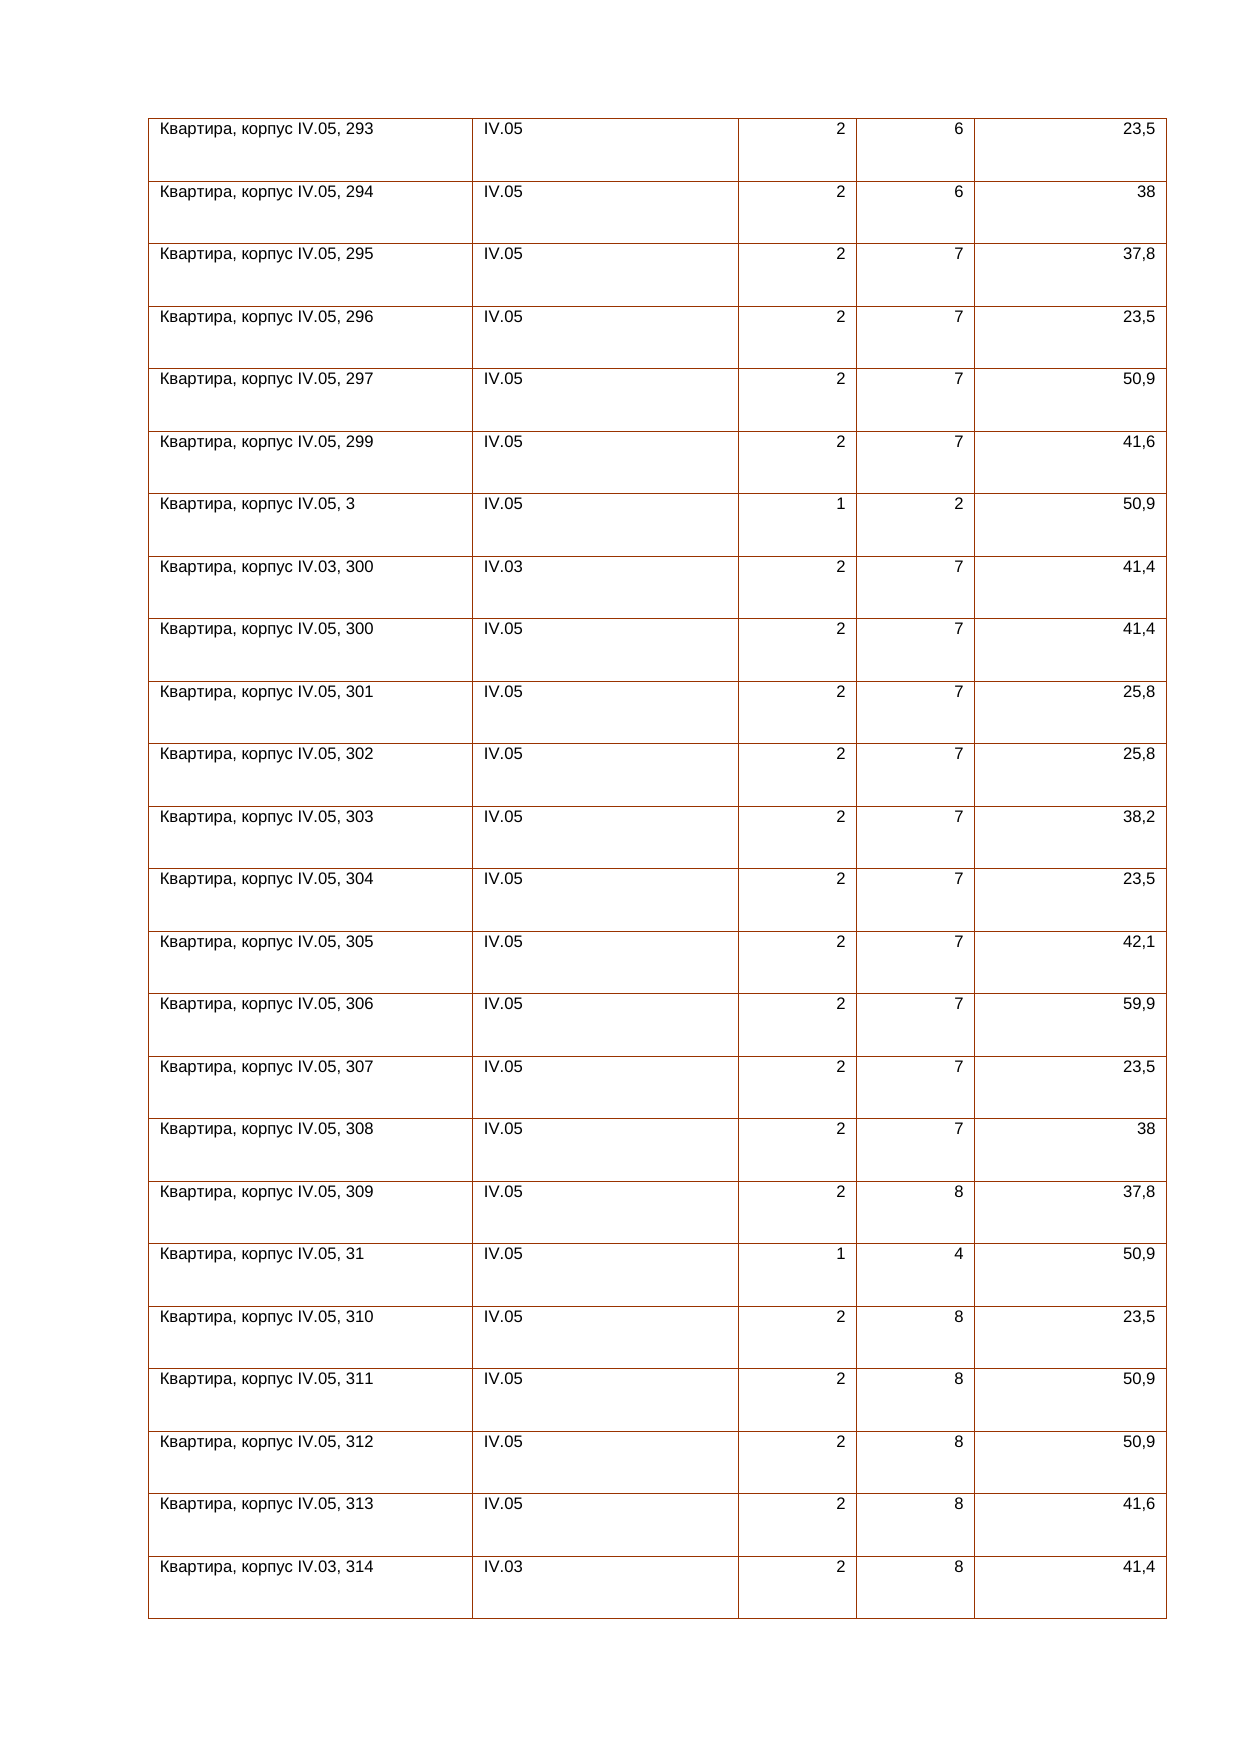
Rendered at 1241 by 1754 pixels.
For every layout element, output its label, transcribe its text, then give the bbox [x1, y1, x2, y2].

table_cell IV.05 [473, 619, 738, 681]
table_cell 41,4 [975, 1557, 1166, 1618]
table_cell 2 [739, 432, 856, 493]
table_cell IV.05 [473, 869, 738, 931]
table_cell Квартира, корпус IV.05, 293 [149, 119, 472, 181]
table_cell 2 [739, 869, 856, 931]
table_cell 2 [739, 307, 856, 368]
table_cell IV.05 [473, 1244, 738, 1306]
table_cell 7 [857, 994, 974, 1056]
table_cell Квартира, корпус IV.05, 31 [149, 1244, 472, 1306]
table_cell 41,4 [975, 619, 1166, 681]
table_cell 2 [739, 807, 856, 868]
table_cell Квартира, корпус IV.05, 294 [149, 182, 472, 243]
table_cell Квартира, корпус IV.05, 306 [149, 994, 472, 1056]
table_cell 8 [857, 1557, 974, 1618]
table_cell IV.05 [473, 1369, 738, 1431]
table_cell Квартира, корпус IV.03, 314 [149, 1557, 472, 1618]
table_cell 38 [975, 1119, 1166, 1181]
table_cell 2 [739, 932, 856, 993]
table_cell IV.05 [473, 807, 738, 868]
table_cell 1 [739, 1244, 856, 1306]
table_cell Квартира, корпус IV.05, 310 [149, 1307, 472, 1368]
table_cell 2 [739, 1182, 856, 1243]
table_cell 59,9 [975, 994, 1166, 1056]
table_cell IV.05 [473, 182, 738, 243]
table_cell 2 [739, 1057, 856, 1118]
table_cell 2 [739, 994, 856, 1056]
table_cell 23,5 [975, 1057, 1166, 1118]
table_cell 8 [857, 1432, 974, 1493]
table_cell Квартира, корпус IV.05, 303 [149, 807, 472, 868]
table_cell 8 [857, 1182, 974, 1243]
table_cell 50,9 [975, 1244, 1166, 1306]
table_cell 6 [857, 182, 974, 243]
table_cell 41,6 [975, 1494, 1166, 1556]
table_cell 7 [857, 932, 974, 993]
table_cell 7 [857, 744, 974, 806]
table_cell Квартира, корпус IV.05, 309 [149, 1182, 472, 1243]
table_cell Квартира, корпус IV.05, 300 [149, 619, 472, 681]
table_cell Квартира, корпус IV.05, 308 [149, 1119, 472, 1181]
table_cell Квартира, корпус IV.05, 307 [149, 1057, 472, 1118]
table_cell 8 [857, 1307, 974, 1368]
table_cell 7 [857, 244, 974, 306]
table_cell 2 [739, 1119, 856, 1181]
table_cell 23,5 [975, 119, 1166, 181]
table_cell Квартира, корпус IV.05, 305 [149, 932, 472, 993]
table_cell Квартира, корпус IV.05, 297 [149, 369, 472, 431]
table_cell 23,5 [975, 869, 1166, 931]
table_cell 41,4 [975, 557, 1166, 618]
table_cell Квартира, корпус IV.05, 304 [149, 869, 472, 931]
table_cell Квартира, корпус IV.03, 300 [149, 557, 472, 618]
table_cell 38,2 [975, 807, 1166, 868]
table_cell 42,1 [975, 932, 1166, 993]
table_cell IV.05 [473, 1057, 738, 1118]
table_cell IV.05 [473, 1432, 738, 1493]
table_cell 50,9 [975, 1432, 1166, 1493]
table_cell 2 [739, 744, 856, 806]
table_cell 7 [857, 869, 974, 931]
table_cell IV.05 [473, 1119, 738, 1181]
table_cell Квартира, корпус IV.05, 299 [149, 432, 472, 493]
table_cell 1 [739, 494, 856, 556]
table_cell 41,6 [975, 432, 1166, 493]
table_cell 50,9 [975, 1369, 1166, 1431]
table_cell Квартира, корпус IV.05, 311 [149, 1369, 472, 1431]
table_cell 7 [857, 307, 974, 368]
table_cell 2 [739, 1432, 856, 1493]
table_cell 7 [857, 432, 974, 493]
table_cell IV.03 [473, 1557, 738, 1618]
table_cell 50,9 [975, 494, 1166, 556]
table_cell 7 [857, 682, 974, 743]
table_cell 2 [857, 494, 974, 556]
table_cell IV.05 [473, 932, 738, 993]
table_cell 2 [739, 682, 856, 743]
table_cell 23,5 [975, 1307, 1166, 1368]
table_cell Квартира, корпус IV.05, 296 [149, 307, 472, 368]
table_cell 7 [857, 619, 974, 681]
table_cell 37,8 [975, 244, 1166, 306]
table_cell Квартира, корпус IV.05, 3 [149, 494, 472, 556]
table_cell IV.05 [473, 744, 738, 806]
table_cell 6 [857, 119, 974, 181]
table_cell 2 [739, 182, 856, 243]
table_cell 23,5 [975, 307, 1166, 368]
table_cell 7 [857, 1057, 974, 1118]
table_cell IV.03 [473, 557, 738, 618]
table_cell IV.05 [473, 432, 738, 493]
table_cell 37,8 [975, 1182, 1166, 1243]
table_cell 7 [857, 807, 974, 868]
table_cell 25,8 [975, 744, 1166, 806]
table_cell Квартира, корпус IV.05, 301 [149, 682, 472, 743]
table_cell 7 [857, 369, 974, 431]
table_cell 2 [739, 619, 856, 681]
table_cell 7 [857, 557, 974, 618]
table_cell 4 [857, 1244, 974, 1306]
table_cell Квартира, корпус IV.05, 302 [149, 744, 472, 806]
table_cell IV.05 [473, 682, 738, 743]
table_cell 2 [739, 1557, 856, 1618]
table_cell IV.05 [473, 307, 738, 368]
table_cell 2 [739, 1369, 856, 1431]
table_cell 8 [857, 1494, 974, 1556]
table_cell IV.05 [473, 994, 738, 1056]
table_cell 2 [739, 244, 856, 306]
table_cell 7 [857, 1119, 974, 1181]
table_cell 8 [857, 1369, 974, 1431]
table_cell IV.05 [473, 119, 738, 181]
table_cell Квартира, корпус IV.05, 313 [149, 1494, 472, 1556]
table_cell 50,9 [975, 369, 1166, 431]
table_cell 2 [739, 119, 856, 181]
table_cell Квартира, корпус IV.05, 312 [149, 1432, 472, 1493]
table_cell 2 [739, 1307, 856, 1368]
table_cell 25,8 [975, 682, 1166, 743]
table_cell 2 [739, 369, 856, 431]
table_cell IV.05 [473, 1182, 738, 1243]
table_cell IV.05 [473, 1494, 738, 1556]
table_cell IV.05 [473, 1307, 738, 1368]
table_cell 38 [975, 182, 1166, 243]
table_cell Квартира, корпус IV.05, 295 [149, 244, 472, 306]
table_cell 2 [739, 557, 856, 618]
table_cell IV.05 [473, 244, 738, 306]
table_cell IV.05 [473, 494, 738, 556]
table_cell 2 [739, 1494, 856, 1556]
table_cell IV.05 [473, 369, 738, 431]
